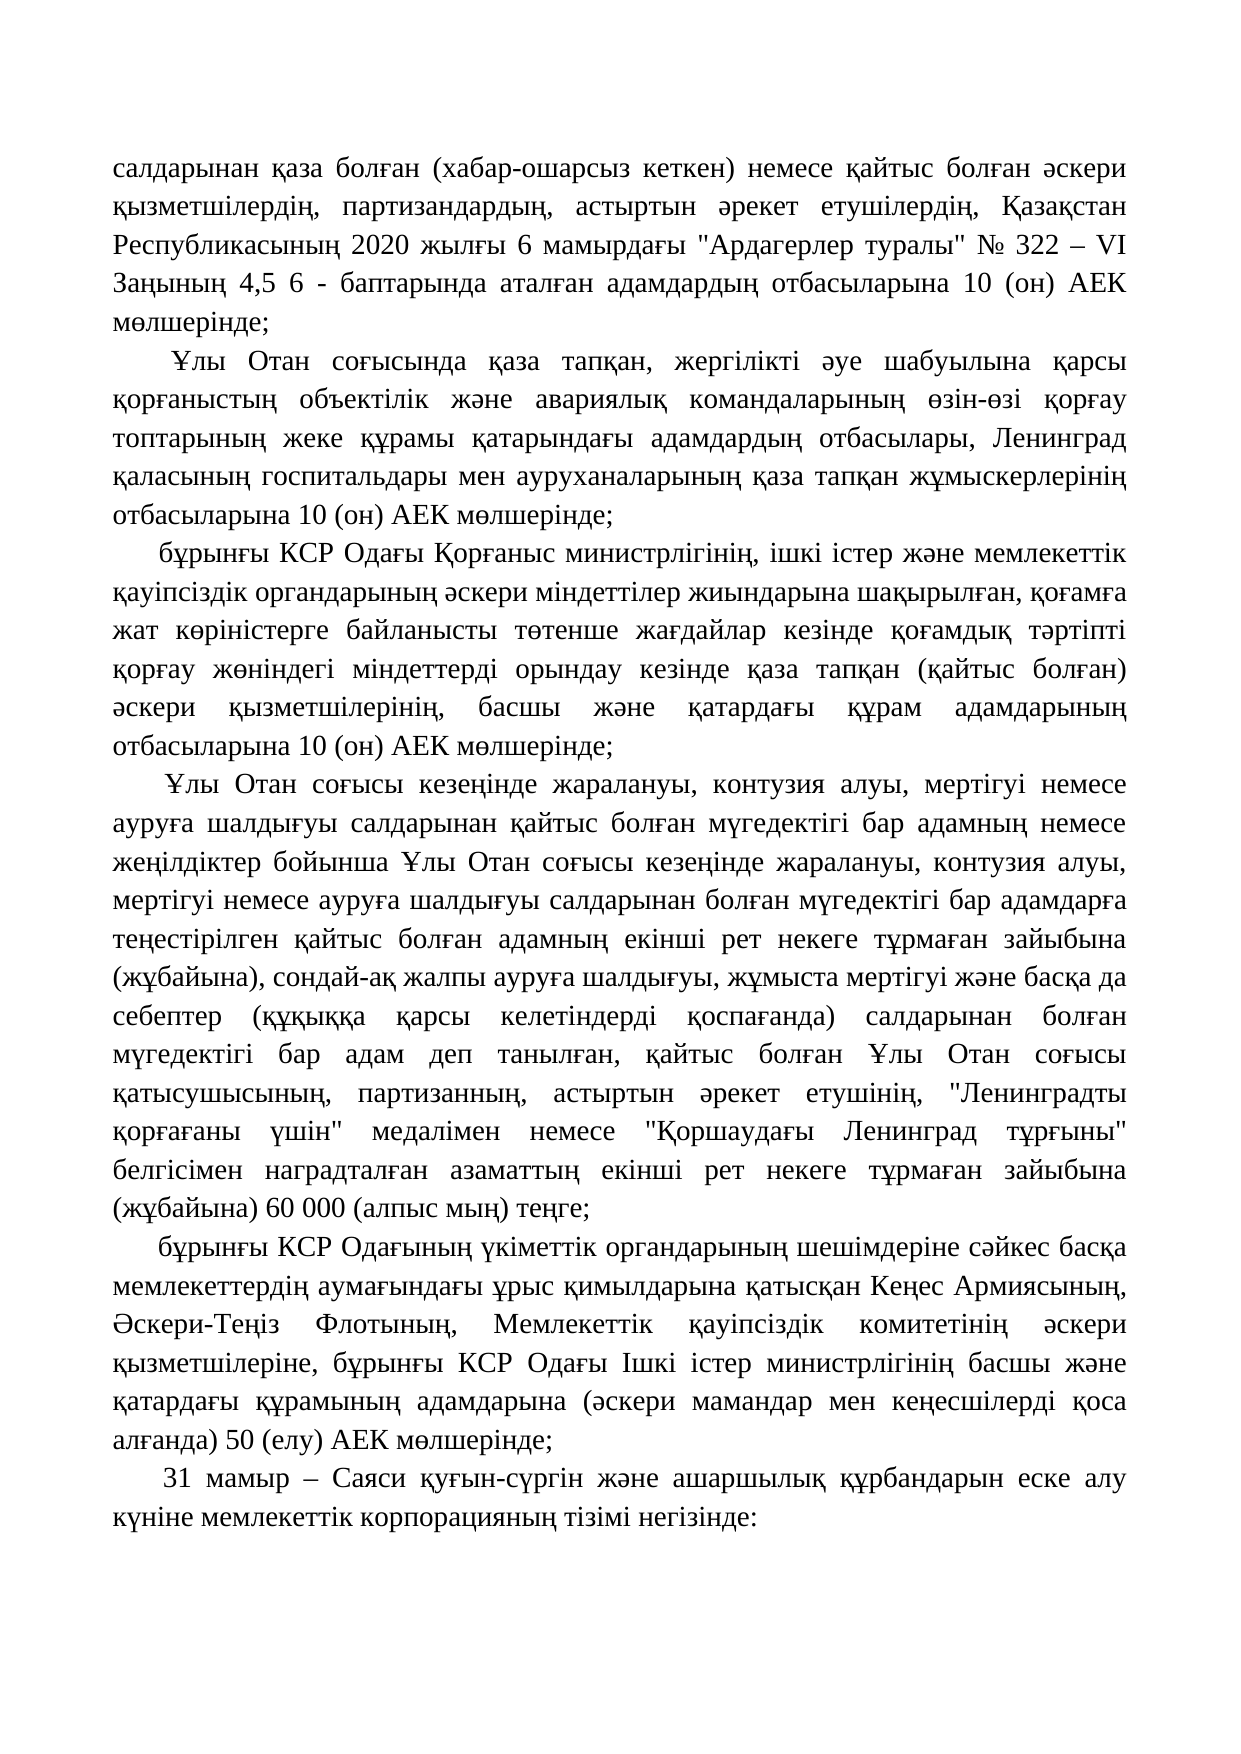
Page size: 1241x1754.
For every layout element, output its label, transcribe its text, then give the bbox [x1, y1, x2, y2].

text бұрынғы КСР Одағы Қорғаныс министрлiгiнің, ішкi iстер және мемлекеттiк қауiпсiздiк органдарының әскери мiндеттілер жиындарына шақырылған, қоғамға жат көрiнiстерге байланысты төтенше жағдайлар кезiнде қоғамдық тәртiптi қорғау жөнiндегi міндеттерді орындау кезінде қаза тапқан (қайтыс болған) әскери қызметшiлерінiң, басшы және қатардағы құрам адамдарының отбасыларына 10 (он) АЕК мөлшерінде; [112, 535, 1128, 762]
text Ұлы Отан соғысында қаза тапқан, жергiлiктi әуе шабуылына қарсы қорғаныстың объектiлiк және авариялық командаларының өзiн-өзi қорғау топтарының жеке құрамы қатарындағы адамдардың отбасылары, Ленинград қаласының госпитальдары мен ауруханаларының қаза тапқан жұмыскерлерінiң отбасыларына 10 (он) АЕК мөлшерінде; [112, 343, 1128, 530]
text бұрынғы КСР Одағының үкiметтік органдарының шешiмдерiне сәйкес басқа мемлекеттердiң аумағындағы ұрыс қимылдарына қатысқан Кеңес Армиясының, Әскери-Теңiз Флотының, Мемлекеттiк қауiпсiздiк комитетiнiң әскери қызметшiлерiне, бұрынғы КСР Одағы Iшкi iстер министрлiгiнiң басшы және қатардағы құрамының адамдарына (әскери мамандар мен кеңесшiлердi қоса алғанда) 50 (елу) АЕК мөлшерінде; [112, 1229, 1128, 1455]
text Ұлы Отан соғысы кезеңінде жаралануы, контузия алуы, мертігуі немесе ауруға шалдығуы салдарынан қайтыс болған мүгедектігі бар адамның немесе жеңілдіктер бойынша Ұлы Отан соғысы кезеңінде жаралануы, контузия алуы, мертігуі немесе ауруға шалдығуы салдарынан болған мүгедектігі бар адамдарға теңестірілген қайтыс болған адамның екінші рет некеге тұрмаған зайыбына (жұбайына), сондай-ақ жалпы ауруға шалдығуы, жұмыста мертігуі және басқа да себептер (құқыққа қарсы келетіндерді қоспағанда) салдарынан болған мүгедектігі бар адам деп танылған, қайтыс болған Ұлы Отан соғысы қатысушысының, партизанның, астыртын әрекет етушінің, "Ленинградты қорғағаны үшін" медалімен немесе "Қоршаудағы Ленинград тұрғыны" белгісімен наградталған азаматтың екінші рет некеге тұрмаған зайыбына (жұбайына) 60 000 (алпыс мың) теңге; [112, 767, 1128, 1224]
text 31 мамыр – Саяси қуғын-сүргін және ашаршылық құрбандарын еске алу күніне мемлекеттік корпорацияның тізімі негізінде: [112, 1460, 1128, 1532]
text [112, 150, 1128, 338]
